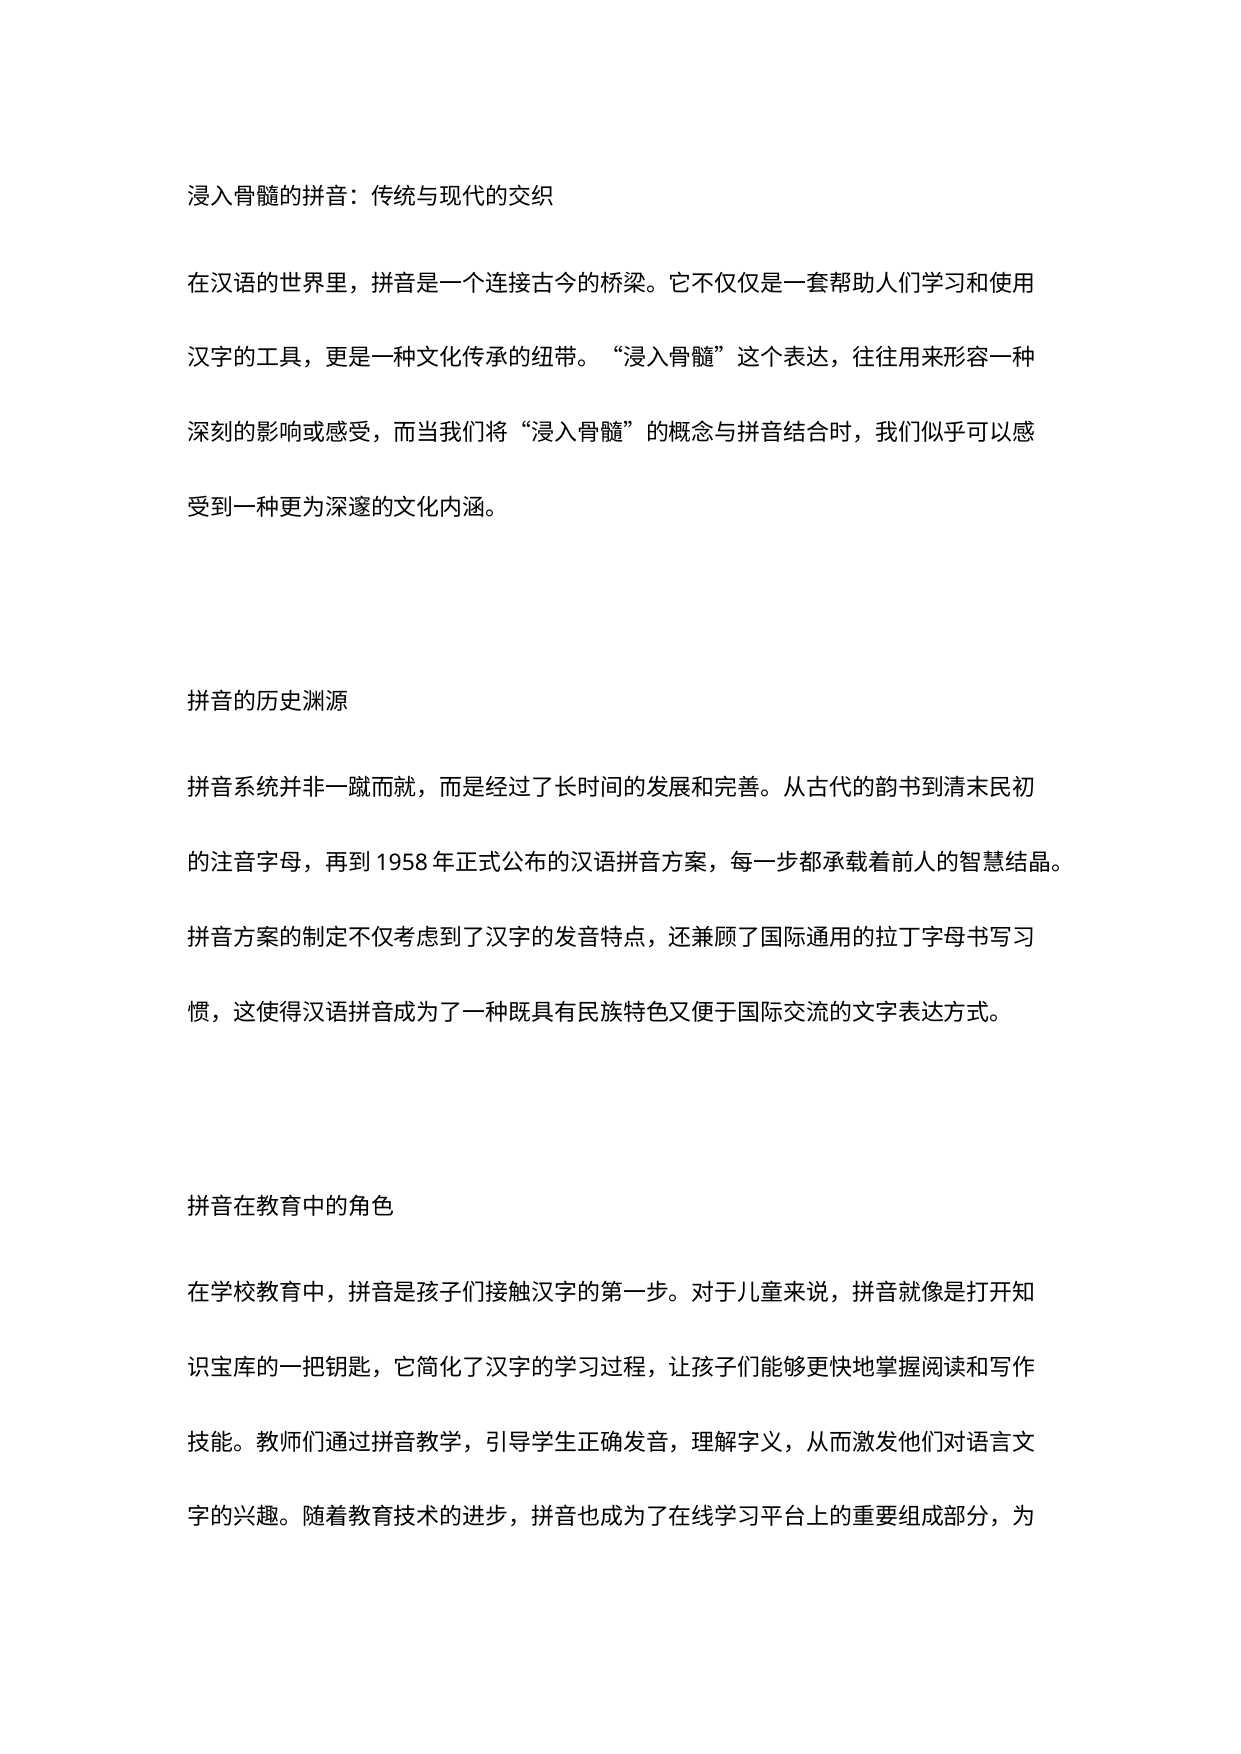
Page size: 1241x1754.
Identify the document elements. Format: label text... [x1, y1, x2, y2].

text 在汉语的世界里，拼音是一个连接古今的桥梁。它不仅仅是一套帮助人们学习和使用汉字的工具，更是一种文化传承的纽带。“浸入骨髓”这个表达，往往用来形容一种深刻的影响或感受，而当我们将“浸入骨髓”的概念与拼音结合时，我们似乎可以感受到一种更为深邃的文化内涵。 [187, 248, 1053, 538]
text 拼音系统并非一蹴而就，而是经过了长时间的发展和完善。从古代的韵书到清末民初的注音字母，再到1958年正式公布的汉语拼音方案，每一步都承载着前人的智慧结晶。拼音方案的制定不仅考虑到了汉字的发音特点，还兼顾了国际通用的拉丁字母书写习惯，这使得汉语拼音成为了一种既具有民族特色又便于国际交流的文字表达方式。 [187, 753, 1053, 1042]
text 拼音在教育中的角色 [187, 1172, 1053, 1237]
text 拼音的历史渊源 [187, 667, 1053, 732]
text 浸入骨髓的拼音：传统与现代的交织 [187, 162, 1053, 227]
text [187, 1258, 1053, 1547]
